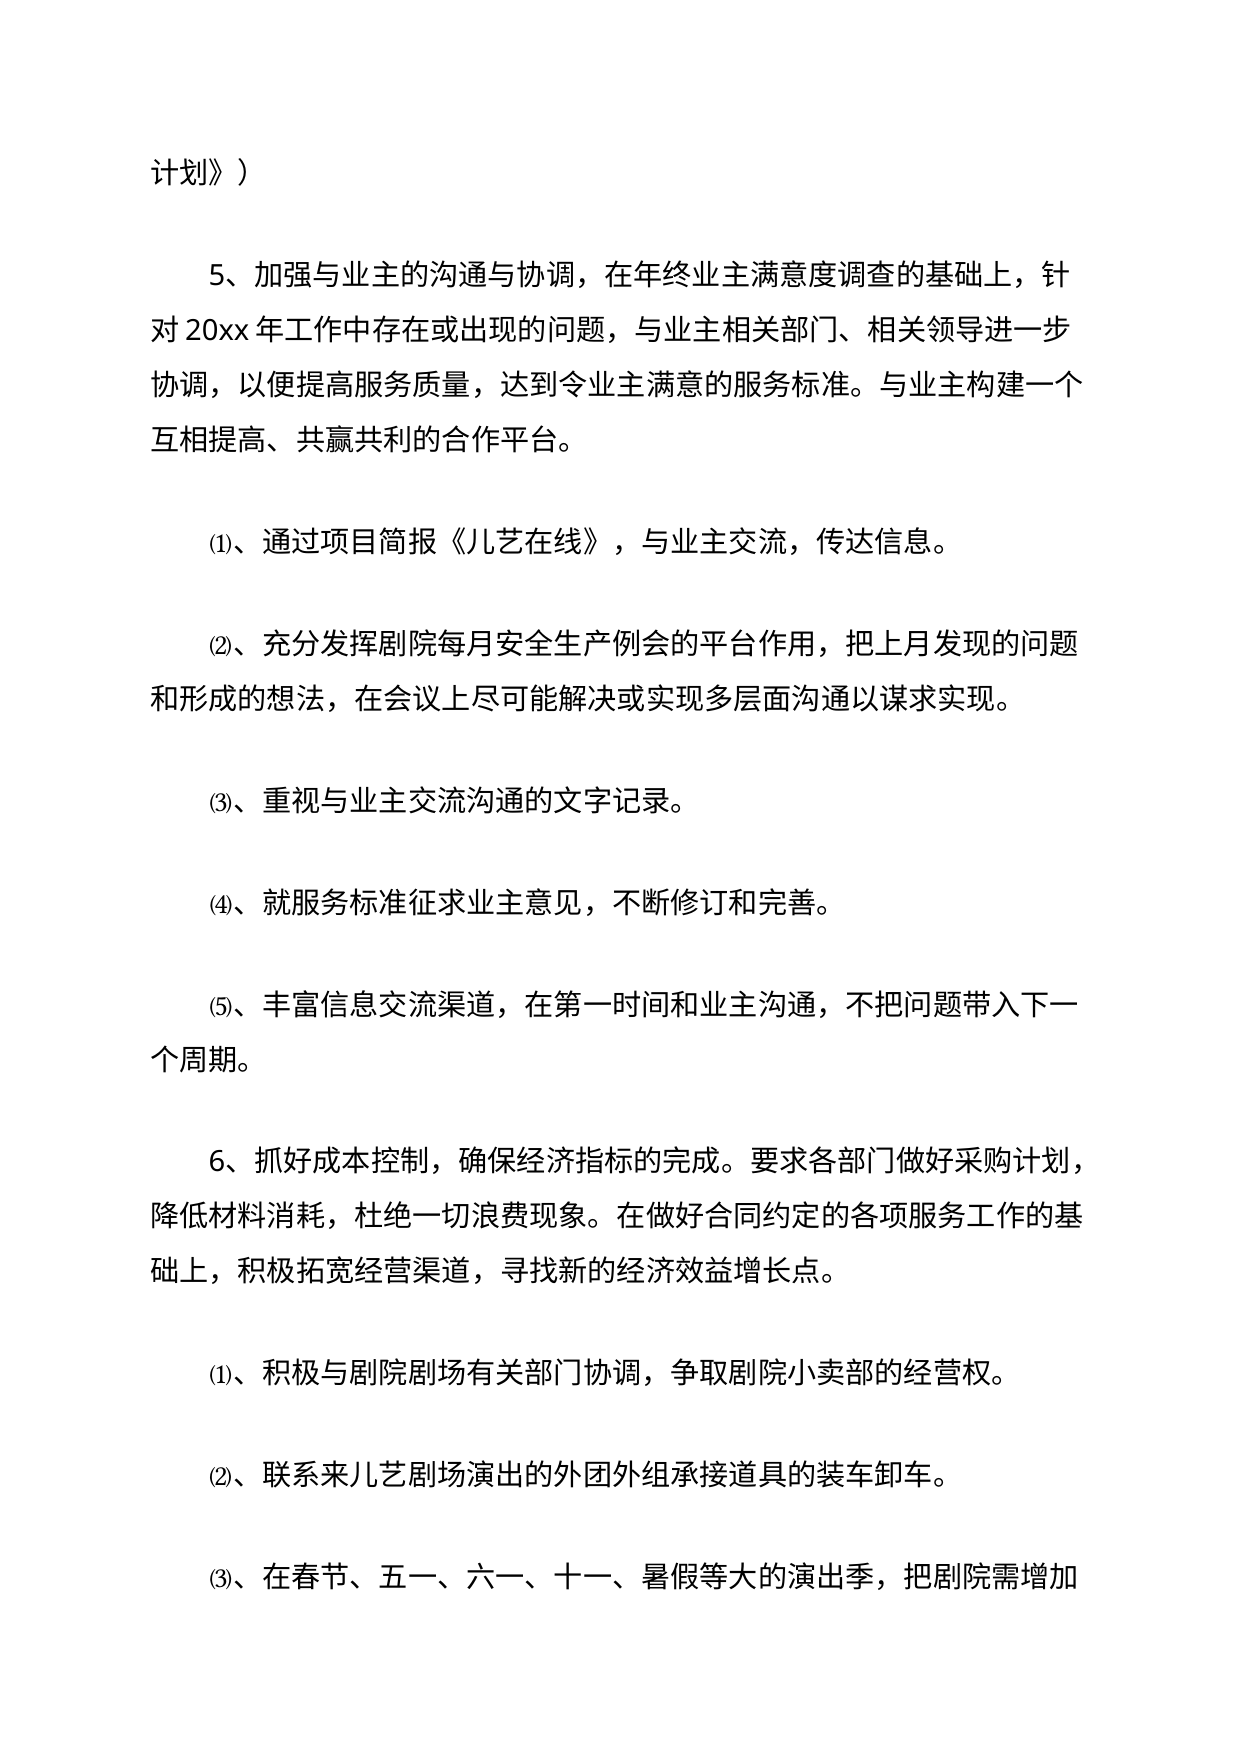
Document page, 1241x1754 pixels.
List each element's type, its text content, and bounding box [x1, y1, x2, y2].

text ⑶、重视与业主交流沟通的文字记录。 [150, 777, 1090, 819]
text ⑸、丰富信息交流渠道，在第一时间和业主沟通，不把问题带入下一个周期。 [150, 981, 1090, 1078]
text ⑴、积极与剧院剧场有关部门协调，争取剧院小卖部的经营权。 [150, 1349, 1090, 1392]
text 5、加强与业主的沟通与协调，在年终业主满意度调查的基础上，针对20xx年工作中存在或出现的问题，与业主相关部门、相关领导进一步协调，以便提高服务质量，达到令业主满意的服务标准。与业主构建一个互相提高、共赢共利的合作平台。 [150, 252, 1090, 459]
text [150, 1553, 1090, 1596]
text ⑵、充分发挥剧院每月安全生产例会的平台作用，把上月发现的问题和形成的想法，在会议上尽可能解决或实现多层面沟通以谋求实现。 [150, 620, 1090, 718]
text ⑴、通过项目简报《儿艺在线》，与业主交流，传达信息。 [150, 518, 1090, 561]
text ⑷、就服务标准征求业主意见，不断修订和完善。 [150, 879, 1090, 922]
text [150, 150, 1090, 192]
text 6、抓好成本控制，确保经济指标的完成。要求各部门做好采购计划，降低材料消耗，杜绝一切浪费现象。在做好合同约定的各项服务工作的基础上，积极拓宽经营渠道，寻找新的经济效益增长点。 [150, 1138, 1090, 1290]
text ⑵、联系来儿艺剧场演出的外团外组承接道具的装车卸车。 [150, 1452, 1090, 1494]
